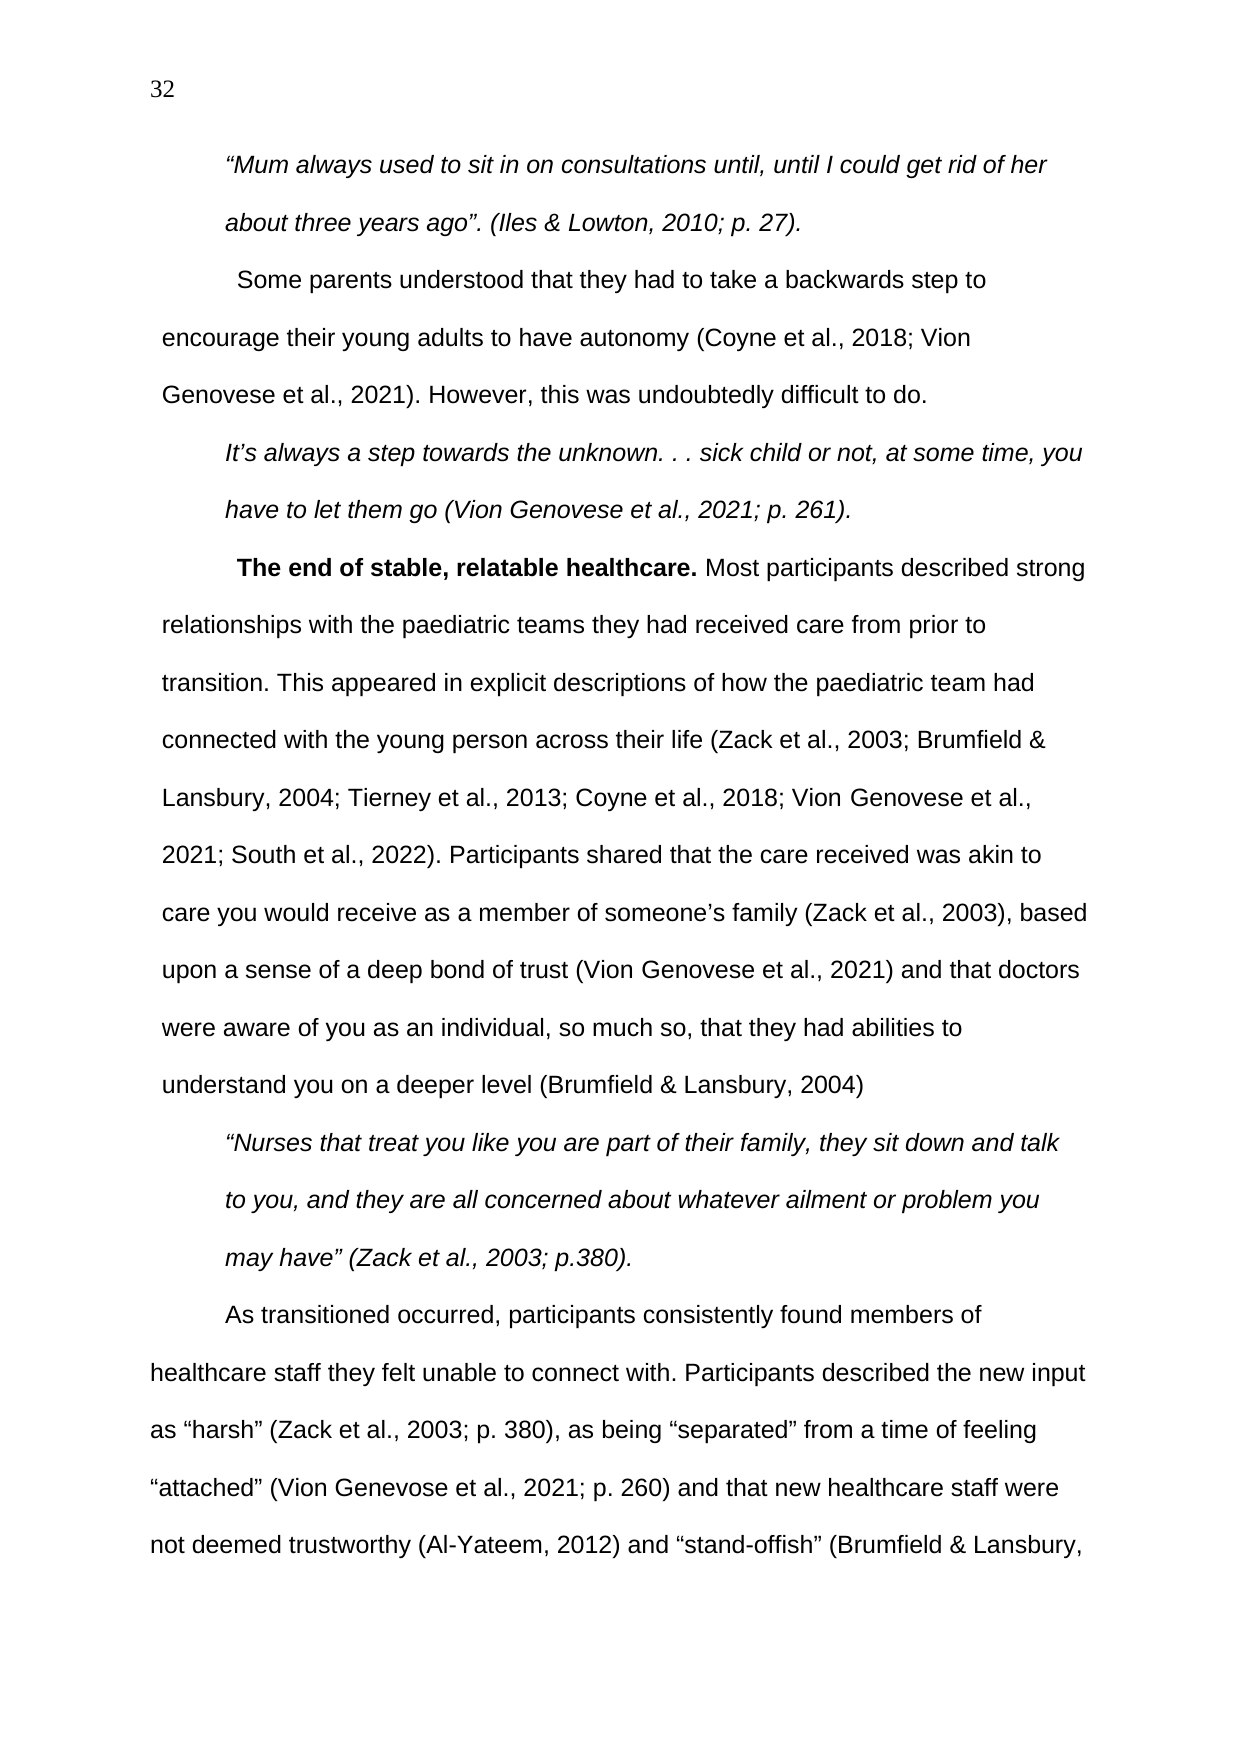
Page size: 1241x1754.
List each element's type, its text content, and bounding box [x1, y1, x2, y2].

text The end of stable, relatable healthcare. Most participants described strong relationships with the paediatric teams they had received care from prior to transition. This appeared in explicit descriptions of how the paediatric team had connected with the young person across their life (Zack et al., 2003; Brumfield & Lansbury, 2004; Tierney et al., 2013; Coyne et al., 2018; Vion Genovese et al., 2021; South et al., 2022). Participants shared that the care received was akin to care you would receive as a member of someone’s family (Zack et al., 2003), based upon a sense of a deep bond of trust (Vion Genovese et al., 2021) and that doctors were aware of you as an individual, so much so, that they had abilities to understand you on a deeper level (Brumfield & Lansbury, 2004) [162, 552, 1090, 1099]
text Some parents understood that they had to take a backwards step to encourage their young adults to have autonomy (Coyne et al., 2018; Vion Genovese et al., 2021). However, this was undoubtedly difficult to do. [162, 265, 1090, 409]
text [150, 1300, 1090, 1559]
text “Mum always used to sit in on consultations until, until I could get rid of her about three years ago”. (Iles & Lowton, 2010; p. 27). [225, 150, 1090, 236]
text “Nurses that treat you like you are part of their family, they sit down and talk to you, and they are all concerned about whatever ailment or problem you may have” (Zack et al., 2003; p.380). [225, 1127, 1090, 1271]
text It’s always a step towards the unknown. . . sick child or not, at some time, you have to let them go (Vion Genovese et al., 2021; p. 261). [225, 437, 1090, 524]
